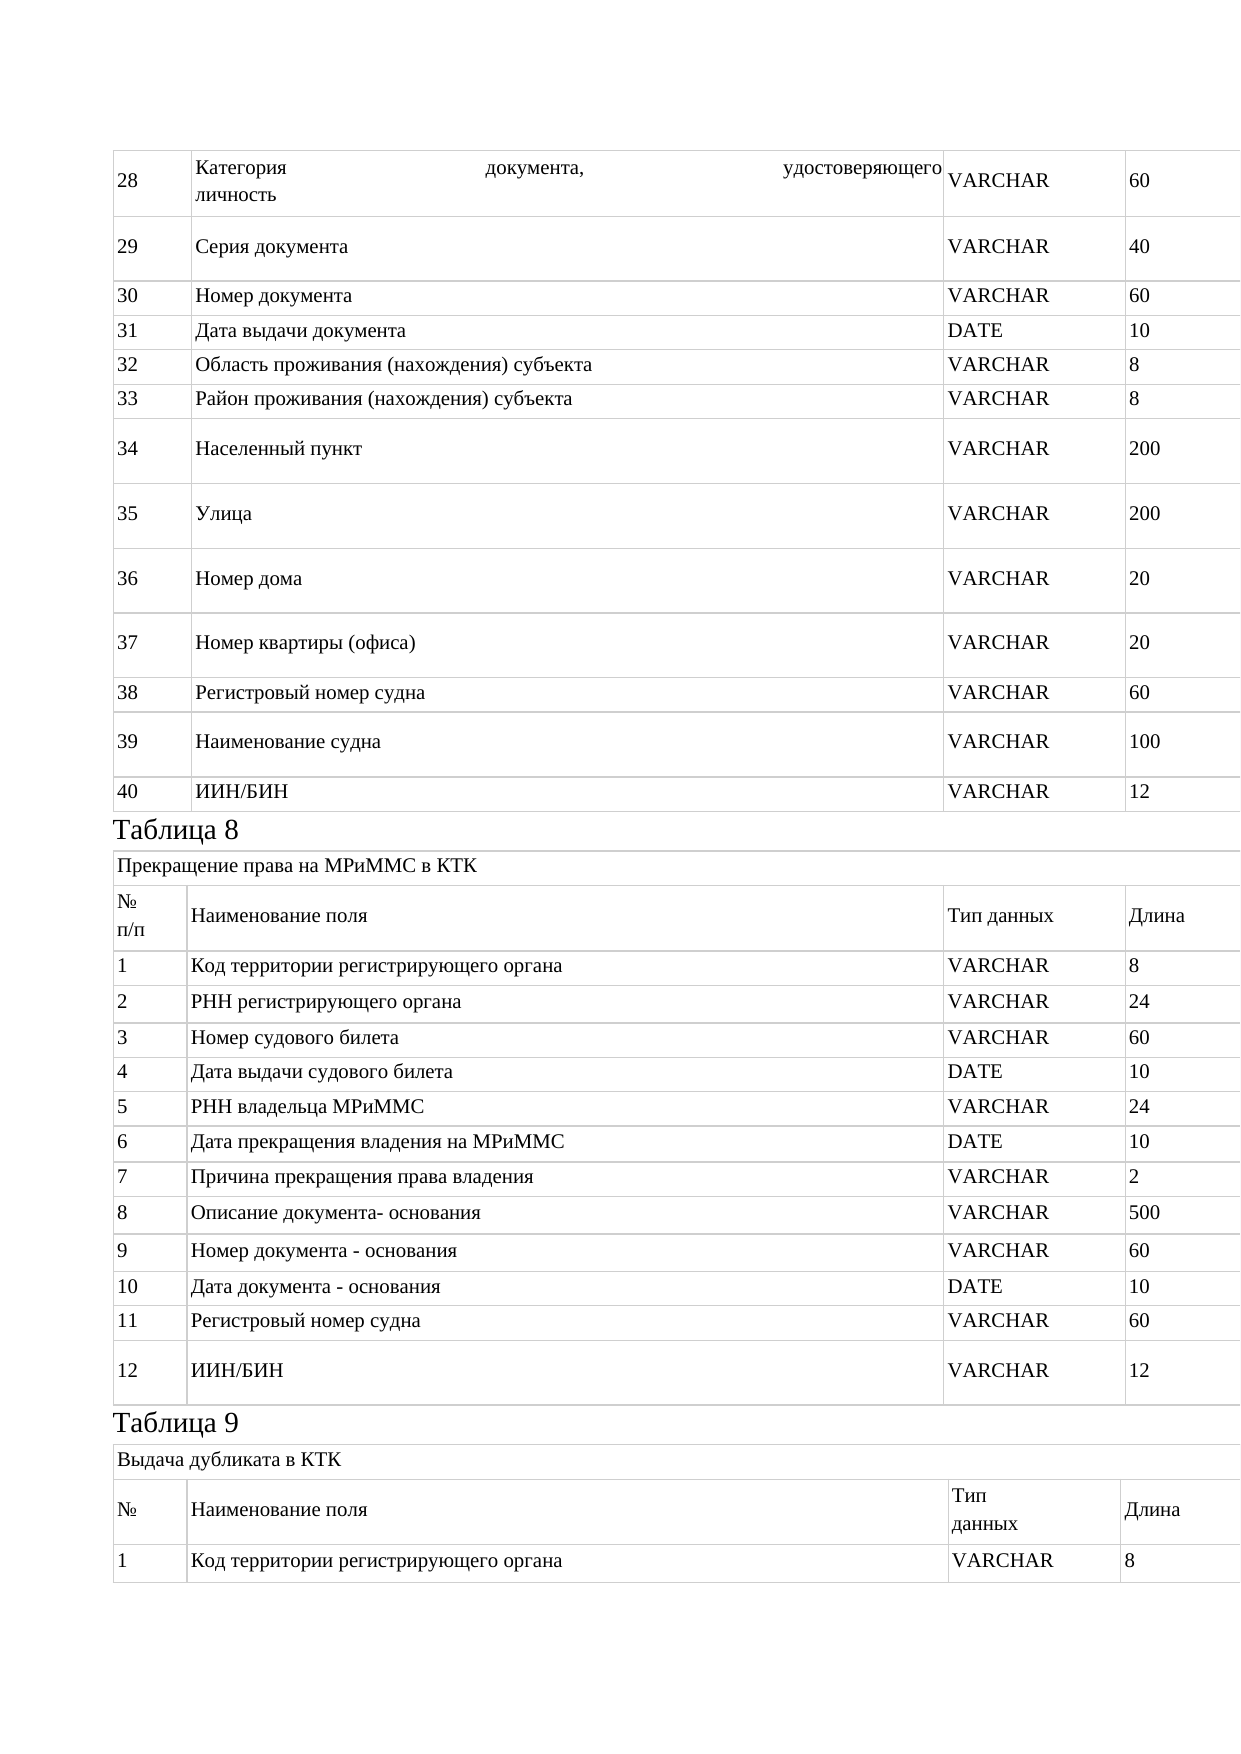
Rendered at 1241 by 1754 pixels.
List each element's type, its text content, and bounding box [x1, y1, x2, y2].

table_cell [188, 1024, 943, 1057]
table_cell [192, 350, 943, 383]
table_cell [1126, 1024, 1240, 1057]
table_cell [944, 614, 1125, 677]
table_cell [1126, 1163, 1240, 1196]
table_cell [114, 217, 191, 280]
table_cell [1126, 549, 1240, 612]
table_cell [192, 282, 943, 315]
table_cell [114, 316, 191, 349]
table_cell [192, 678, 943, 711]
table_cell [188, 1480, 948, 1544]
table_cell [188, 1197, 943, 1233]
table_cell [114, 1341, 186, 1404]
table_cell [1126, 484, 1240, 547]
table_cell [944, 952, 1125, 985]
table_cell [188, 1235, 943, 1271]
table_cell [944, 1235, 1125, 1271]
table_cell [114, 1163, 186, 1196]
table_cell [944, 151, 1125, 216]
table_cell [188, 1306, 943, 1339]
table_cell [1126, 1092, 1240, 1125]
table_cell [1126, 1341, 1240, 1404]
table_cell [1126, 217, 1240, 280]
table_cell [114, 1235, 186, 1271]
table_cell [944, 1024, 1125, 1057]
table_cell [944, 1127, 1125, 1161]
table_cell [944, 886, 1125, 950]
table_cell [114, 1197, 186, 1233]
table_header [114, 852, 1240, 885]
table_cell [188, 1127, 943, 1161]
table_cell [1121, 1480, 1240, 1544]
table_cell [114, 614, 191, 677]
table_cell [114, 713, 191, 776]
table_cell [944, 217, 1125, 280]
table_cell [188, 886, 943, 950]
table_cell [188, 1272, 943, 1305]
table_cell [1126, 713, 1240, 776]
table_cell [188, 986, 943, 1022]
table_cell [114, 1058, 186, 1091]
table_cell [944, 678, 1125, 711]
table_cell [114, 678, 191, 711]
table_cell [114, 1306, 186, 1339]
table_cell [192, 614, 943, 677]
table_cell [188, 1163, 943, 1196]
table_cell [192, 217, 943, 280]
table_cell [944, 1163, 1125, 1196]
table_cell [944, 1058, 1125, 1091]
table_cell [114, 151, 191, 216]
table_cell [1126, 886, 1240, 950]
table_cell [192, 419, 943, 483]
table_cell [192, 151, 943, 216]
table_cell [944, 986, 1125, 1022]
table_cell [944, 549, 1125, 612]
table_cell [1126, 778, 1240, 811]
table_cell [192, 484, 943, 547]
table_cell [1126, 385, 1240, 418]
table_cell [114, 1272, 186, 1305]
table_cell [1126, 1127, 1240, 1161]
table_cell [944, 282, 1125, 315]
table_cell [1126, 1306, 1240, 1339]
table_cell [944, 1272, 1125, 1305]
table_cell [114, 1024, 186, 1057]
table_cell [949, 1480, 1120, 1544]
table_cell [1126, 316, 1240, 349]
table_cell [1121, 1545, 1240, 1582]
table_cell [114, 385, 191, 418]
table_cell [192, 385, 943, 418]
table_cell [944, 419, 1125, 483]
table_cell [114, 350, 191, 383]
text Таблица 9 [112, 1406, 1128, 1439]
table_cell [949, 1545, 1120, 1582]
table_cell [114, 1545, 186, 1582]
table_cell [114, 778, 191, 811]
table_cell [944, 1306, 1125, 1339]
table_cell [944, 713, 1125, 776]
text Таблица 8 [112, 812, 1128, 845]
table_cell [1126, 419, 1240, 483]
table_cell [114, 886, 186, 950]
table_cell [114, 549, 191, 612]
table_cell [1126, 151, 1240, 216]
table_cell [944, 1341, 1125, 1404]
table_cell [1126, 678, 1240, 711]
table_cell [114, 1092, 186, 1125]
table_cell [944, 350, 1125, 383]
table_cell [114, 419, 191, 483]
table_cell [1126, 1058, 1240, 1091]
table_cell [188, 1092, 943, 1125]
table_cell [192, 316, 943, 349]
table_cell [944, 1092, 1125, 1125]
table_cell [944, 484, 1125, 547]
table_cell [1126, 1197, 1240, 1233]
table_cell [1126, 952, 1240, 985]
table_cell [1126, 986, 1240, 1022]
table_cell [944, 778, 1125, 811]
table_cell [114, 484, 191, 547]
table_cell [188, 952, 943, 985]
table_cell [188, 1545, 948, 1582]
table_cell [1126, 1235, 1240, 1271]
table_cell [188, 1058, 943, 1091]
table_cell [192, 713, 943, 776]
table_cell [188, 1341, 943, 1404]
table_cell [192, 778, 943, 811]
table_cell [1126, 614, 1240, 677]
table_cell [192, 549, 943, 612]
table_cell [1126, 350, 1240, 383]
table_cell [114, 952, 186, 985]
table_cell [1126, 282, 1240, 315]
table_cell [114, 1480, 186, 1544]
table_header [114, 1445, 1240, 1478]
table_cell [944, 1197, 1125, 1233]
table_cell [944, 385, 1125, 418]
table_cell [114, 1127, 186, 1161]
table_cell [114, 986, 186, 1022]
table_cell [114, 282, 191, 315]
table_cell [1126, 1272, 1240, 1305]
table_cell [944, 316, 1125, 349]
